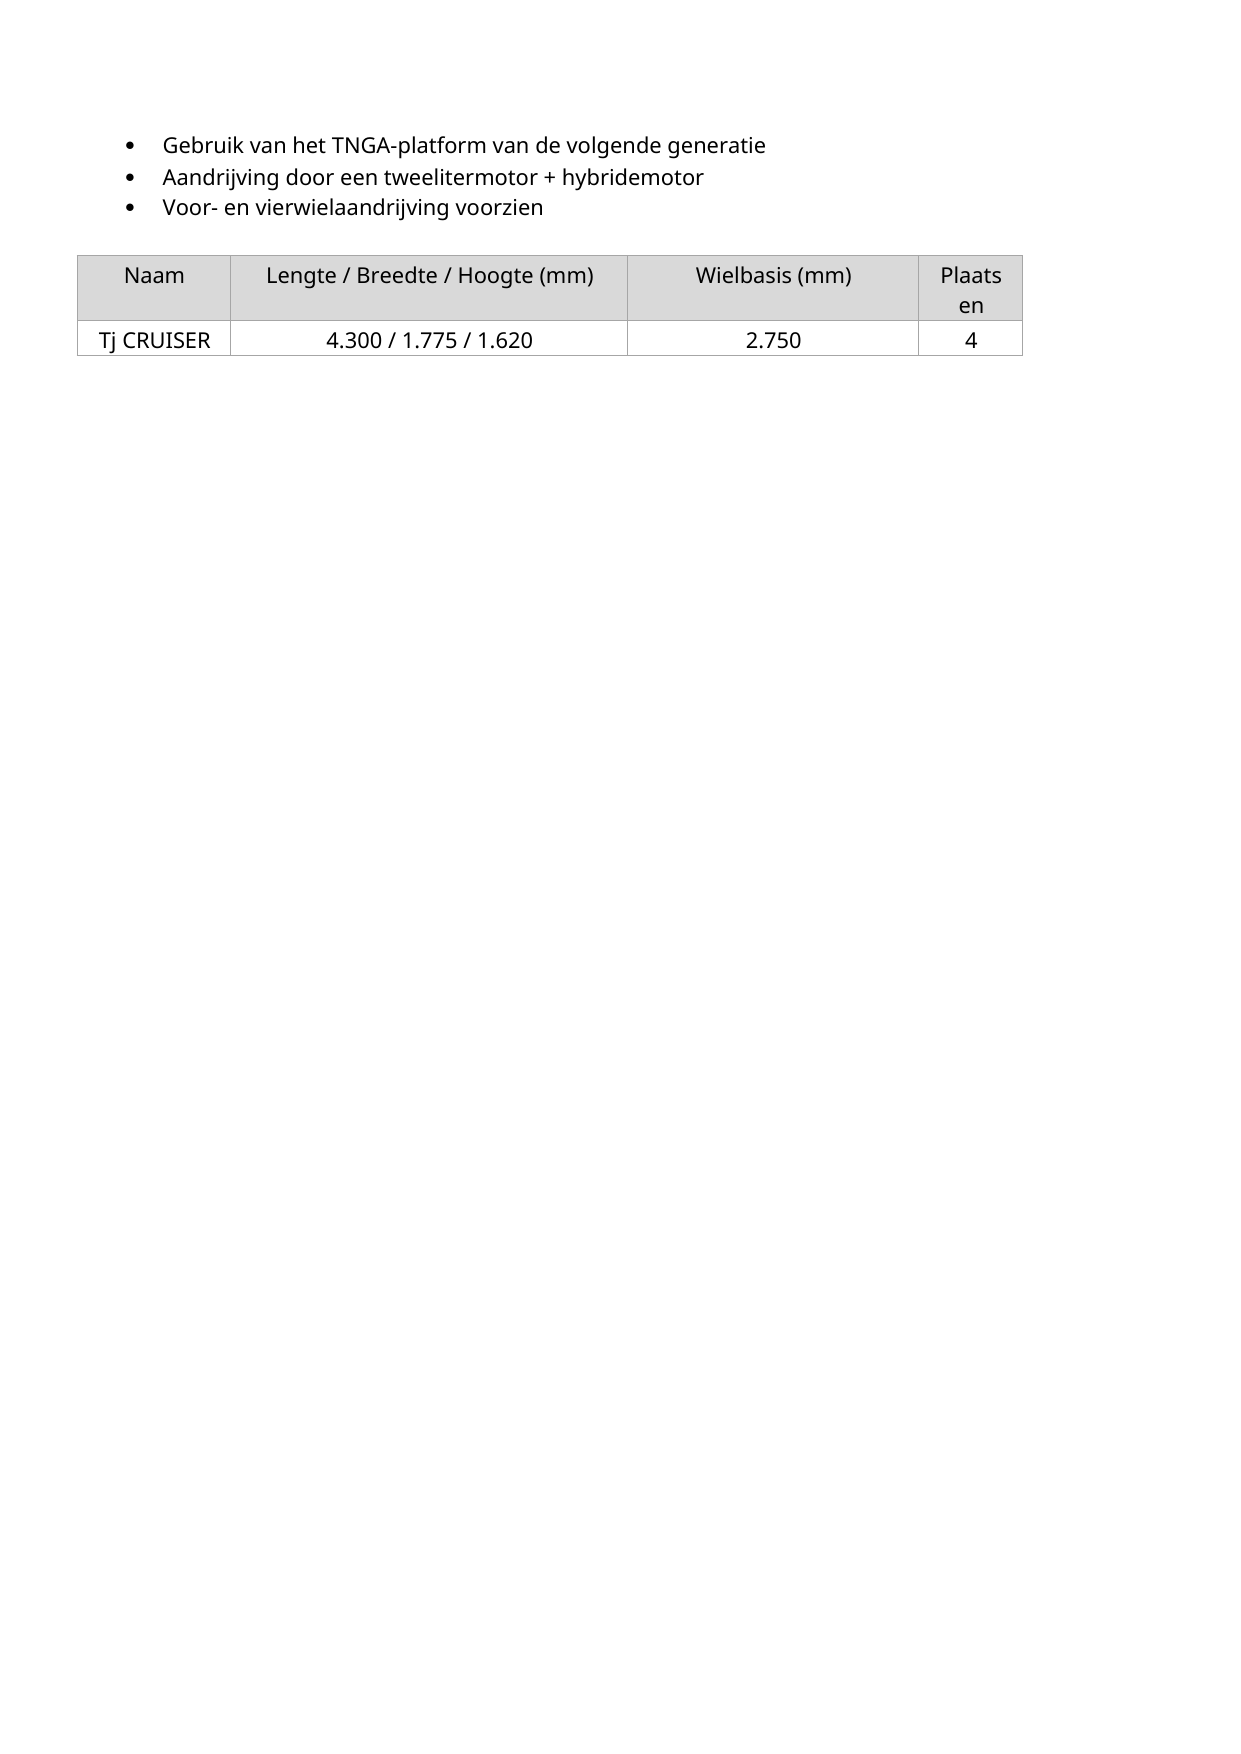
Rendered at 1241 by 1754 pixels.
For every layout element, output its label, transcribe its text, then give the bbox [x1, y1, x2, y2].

table_cell 4.300 / 1.775 / 1.620 [231, 321, 627, 355]
table_header Wielbasis (mm) [628, 256, 918, 320]
table_cell Tj CRUISER [78, 321, 230, 355]
table_cell 2.750 [628, 321, 918, 355]
list Aandrijving door een tweelitermotor + hybridemotor [126, 158, 1173, 192]
list Voor- en vierwielaandrijving voorzien [126, 192, 1173, 222]
table_cell 4 [919, 321, 1022, 355]
list Gebruik van het TNGA-platform van de volgende generatie [126, 135, 1173, 158]
table_header Plaatsen [919, 256, 1022, 320]
table_header Lengte / Breedte / Hoogte (mm) [231, 256, 627, 320]
table_header Naam [78, 256, 230, 320]
